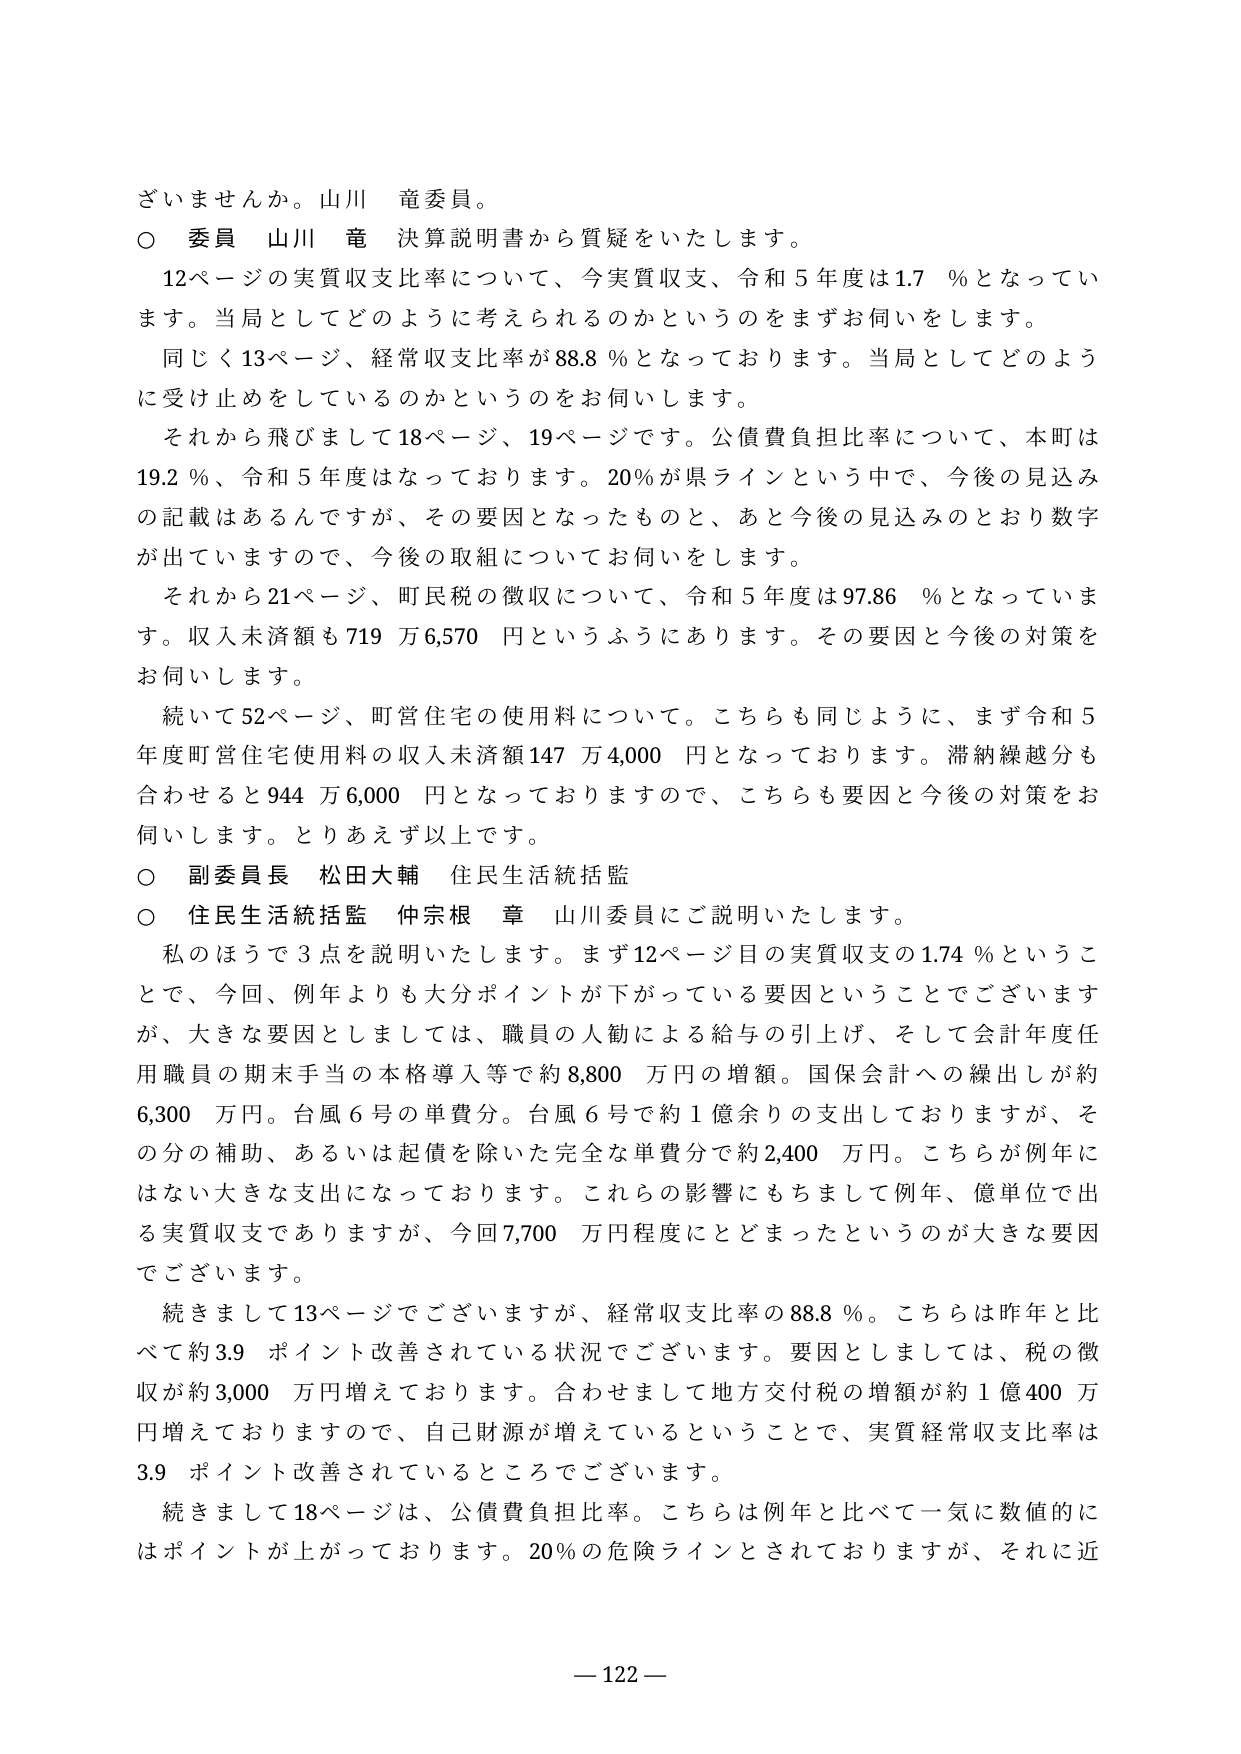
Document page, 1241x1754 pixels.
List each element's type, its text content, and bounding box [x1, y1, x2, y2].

text 12ページの実質収支比率について、今実質収支、令和５年度は1.7％となっています。当局としてどのように考えられるのかというのをまずお伺いをします。 [136, 257, 1104, 337]
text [136, 1491, 1104, 1570]
text ○ 副委員長 松田大輔 住民生活統括監 [136, 854, 1104, 894]
text 続きまして13ページでございますが、経常収支比率の88.8％。こちらは昨年と比べて約3.9ポイント改善されている状況でございます。要因としましては、税の徴収が約3,000万円増えております。合わせまして地方交付税の増額が約１億400万円増えておりますので、自己財源が増えているということで、実質経常収支比率は3.9ポイント改善されているところでございます。 [136, 1292, 1104, 1491]
text 同じく13ページ、経常収支比率が88.8％となっております。当局としてどのように受け止めをしているのかというのをお伺いします。 [136, 337, 1104, 416]
text それから飛びまして18ページ、19ページです。公債費負担比率について、本町は19.2％、令和５年度はなっております。20％が県ラインという中で、今後の見込みの記載はあるんですが、その要因となったものと、あと今後の見込みのとおり数字が出ていますので、今後の取組についてお伺いをします。 [136, 416, 1104, 576]
text ○ 住民生活統括監 仲宗根 章 山川委員にご説明いたします。 [136, 894, 1104, 934]
text それから21ページ、町民税の徴収について、令和５年度は97.86％となっています。収入未済額も719万6,570円というふうにあります。その要因と今後の対策をお伺いします。 [136, 576, 1104, 695]
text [136, 178, 1104, 217]
text 続いて52ページ、町営住宅の使用料について。こちらも同じように、まず令和５年度町営住宅使用料の収入未済額147万4,000円となっております。滞納繰越分も合わせると944万6,000円となっておりますので、こちらも要因と今後の対策をお伺いします。とりあえず以上です。 [136, 695, 1104, 854]
text 私のほうで３点を説明いたします。まず12ページ目の実質収支の1.74％ということで、今回、例年よりも大分ポイントが下がっている要因ということでございますが、大きな要因としましては、職員の人勧による給与の引上げ、そして会計年度任用職員の期末手当の本格導入等で約8,800万円の増額。国保会計への繰出しが約6,300万円。台風６号の単費分。台風６号で約１億余りの支出しておりますが、その分の補助、あるいは起債を除いた完全な単費分で約2,400万円。こちらが例年にはない大きな支出になっております。これらの影響にもちまして例年、億単位で出る実質収支でありますが、今回7,700万円程度にとどまったというのが大きな要因でございます。 [136, 934, 1104, 1292]
text ○ 委員 山川 竜 決算説明書から質疑をいたします。 [136, 217, 1104, 257]
